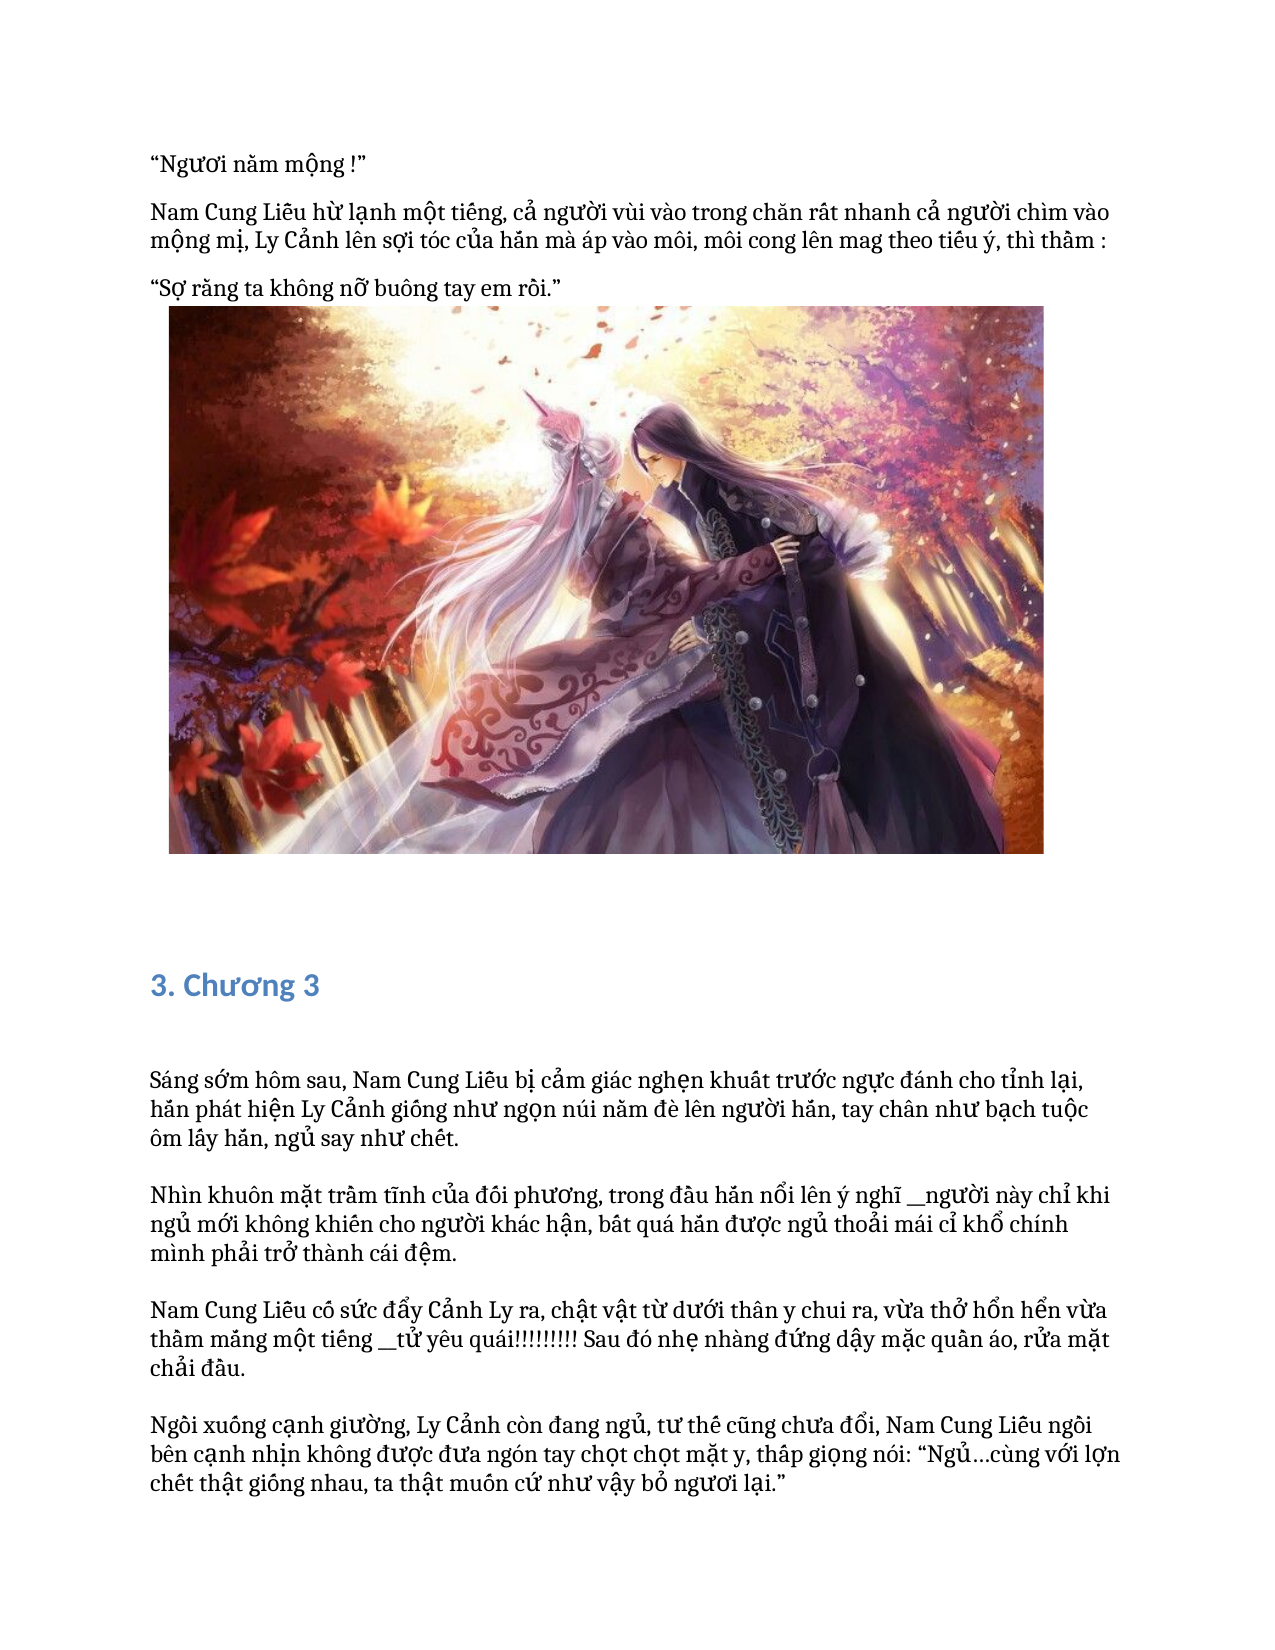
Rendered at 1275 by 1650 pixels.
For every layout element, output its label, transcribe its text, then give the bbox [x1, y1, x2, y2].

text Nam Cung Liễu hừ lạnh một tiếng, cả người vùi vào trong chăn rất nhanh cả người chìm vào mộng mị, Ly Cảnh lên sợi tóc của hắn mà áp vào môi, môi cong lên mag theo tiếu ý, thì thầm : [150, 197, 1125, 255]
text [150, 1008, 1125, 1497]
subtitle 3. Chương 3 [150, 964, 1125, 1005]
text “Sợ rằng ta không nỡ buông tay em rồi.” [150, 274, 1125, 302]
text “Ngươi nằm mộng !” [150, 150, 1125, 179]
picture [168, 306, 1044, 854]
